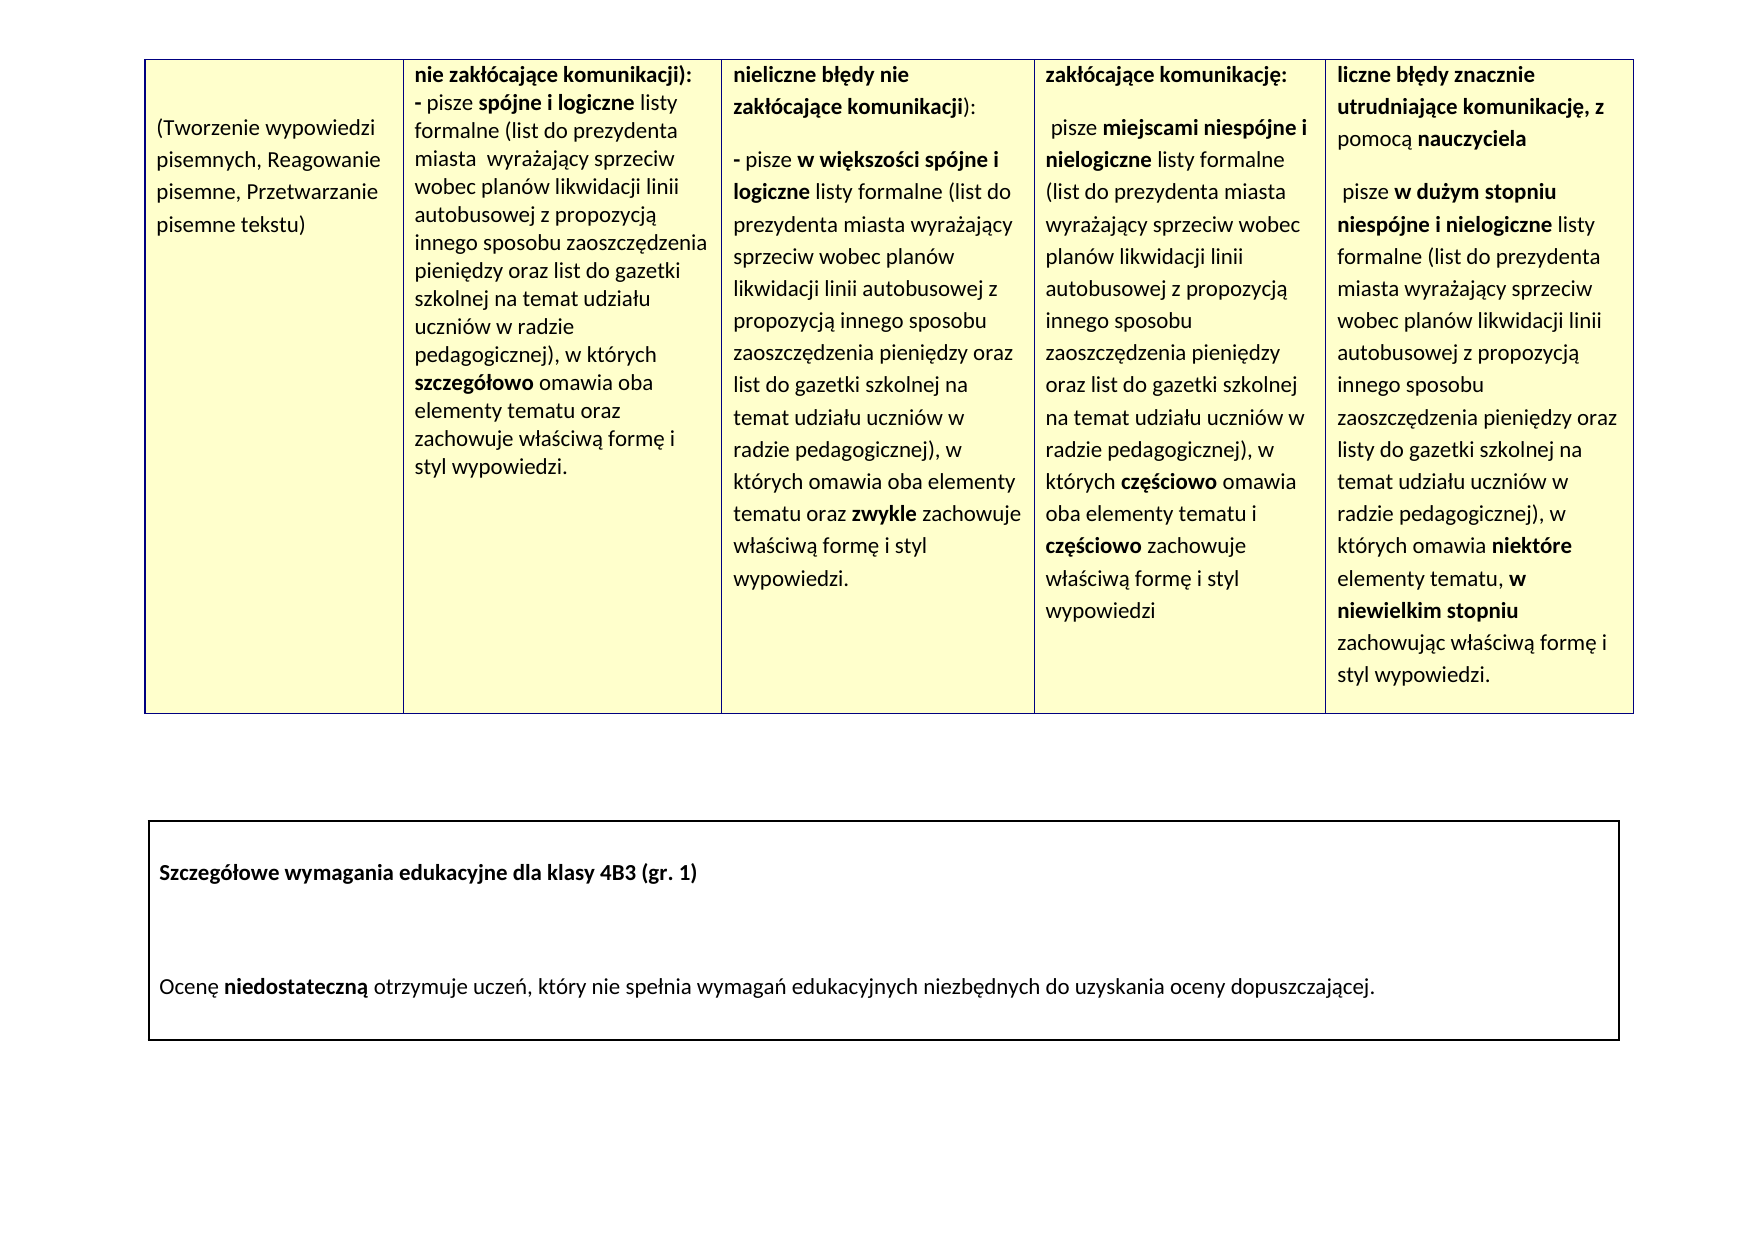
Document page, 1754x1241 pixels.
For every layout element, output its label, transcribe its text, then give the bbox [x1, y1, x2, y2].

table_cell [722, 60, 1034, 713]
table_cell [404, 60, 721, 713]
table_header Szczegółowe wymagania edukacyjne dla klasy 4B3 (gr. 1) Ocenę niedostateczną otrzymuje uczeń, który nie spełnia wymagań edukacyjnych niezbędnych do uzyskania oceny dopuszczającej. [150, 822, 1618, 1039]
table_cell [146, 60, 403, 713]
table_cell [1035, 60, 1325, 713]
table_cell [1326, 60, 1633, 713]
